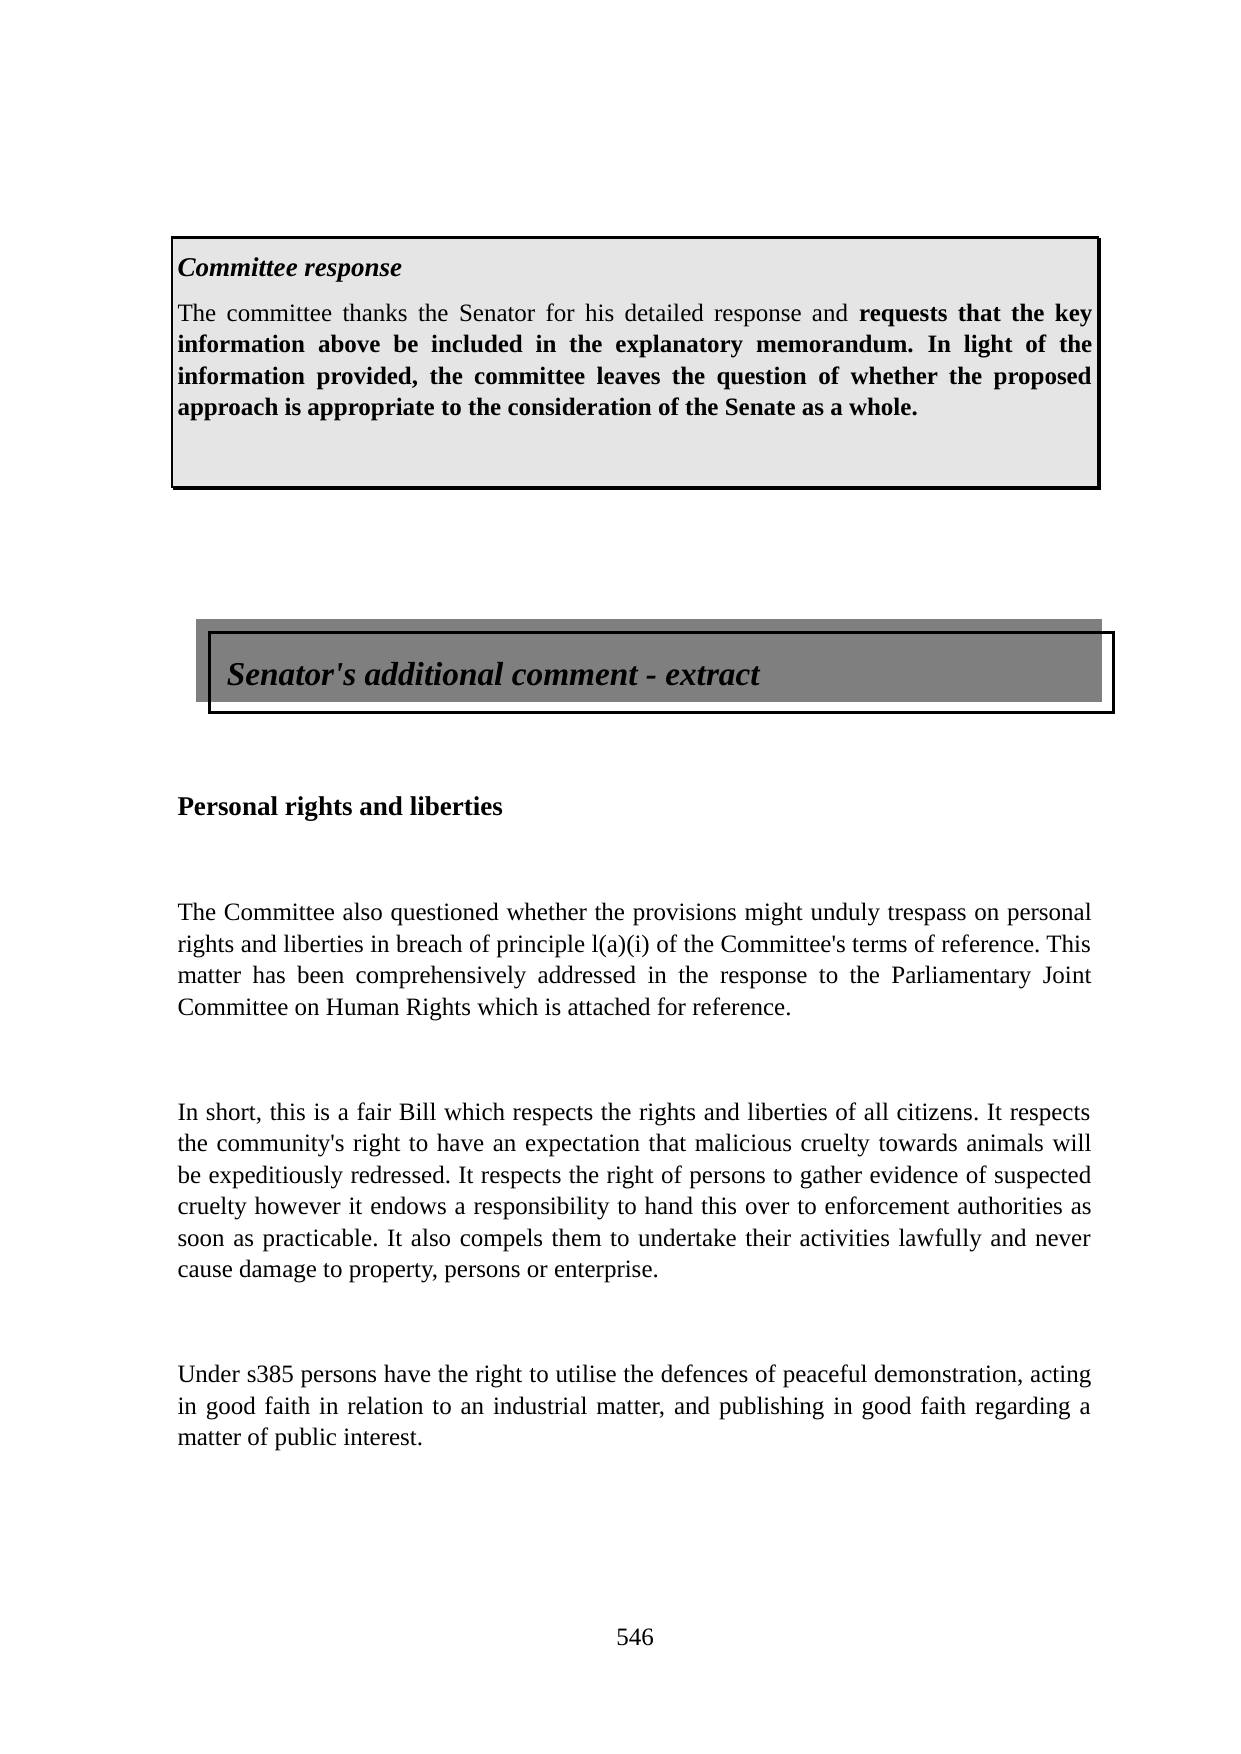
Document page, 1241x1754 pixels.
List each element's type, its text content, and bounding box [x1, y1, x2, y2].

text In short, this is a fair Bill which respects the rights and liberties of all citizens. It respects the community's right to have an expectation that malicious cruelty towards animals will be expeditiously redressed. It respects the right of persons to gather evidence of suspected cruelty however it endows a responsibility to hand this over to enforcement authorities as soon as practicable. It also compels them to undertake their activities lawfully and never cause damage to property, persons or enterprise. [177, 1097, 1092, 1283]
text The committee thanks the Senator for his detailed response and requests that the key information above be included in the explanatory memorandum. In light of the information provided, the committee leaves the question of whether the proposed approach is appropriate to the consideration of the Senate as a whole. [173, 283, 1097, 421]
text The Committee also questioned whether the provisions might unduly trespass on personal rights and liberties in breach of principle l(a)(i) of the Committee's terms of reference. This matter has been comprehensively addressed in the response to the Parliamentary Joint Committee on Human Rights which is attached for reference. [177, 897, 1092, 1021]
text Committee response [173, 239, 1097, 282]
text Under s385 persons have the right to utilise the defences of peaceful demonstration, acting in good faith in relation to an industrial matter, and publishing in good faith regarding a matter of public interest. [177, 1359, 1092, 1451]
text Personal rights and liberties [177, 790, 1092, 821]
